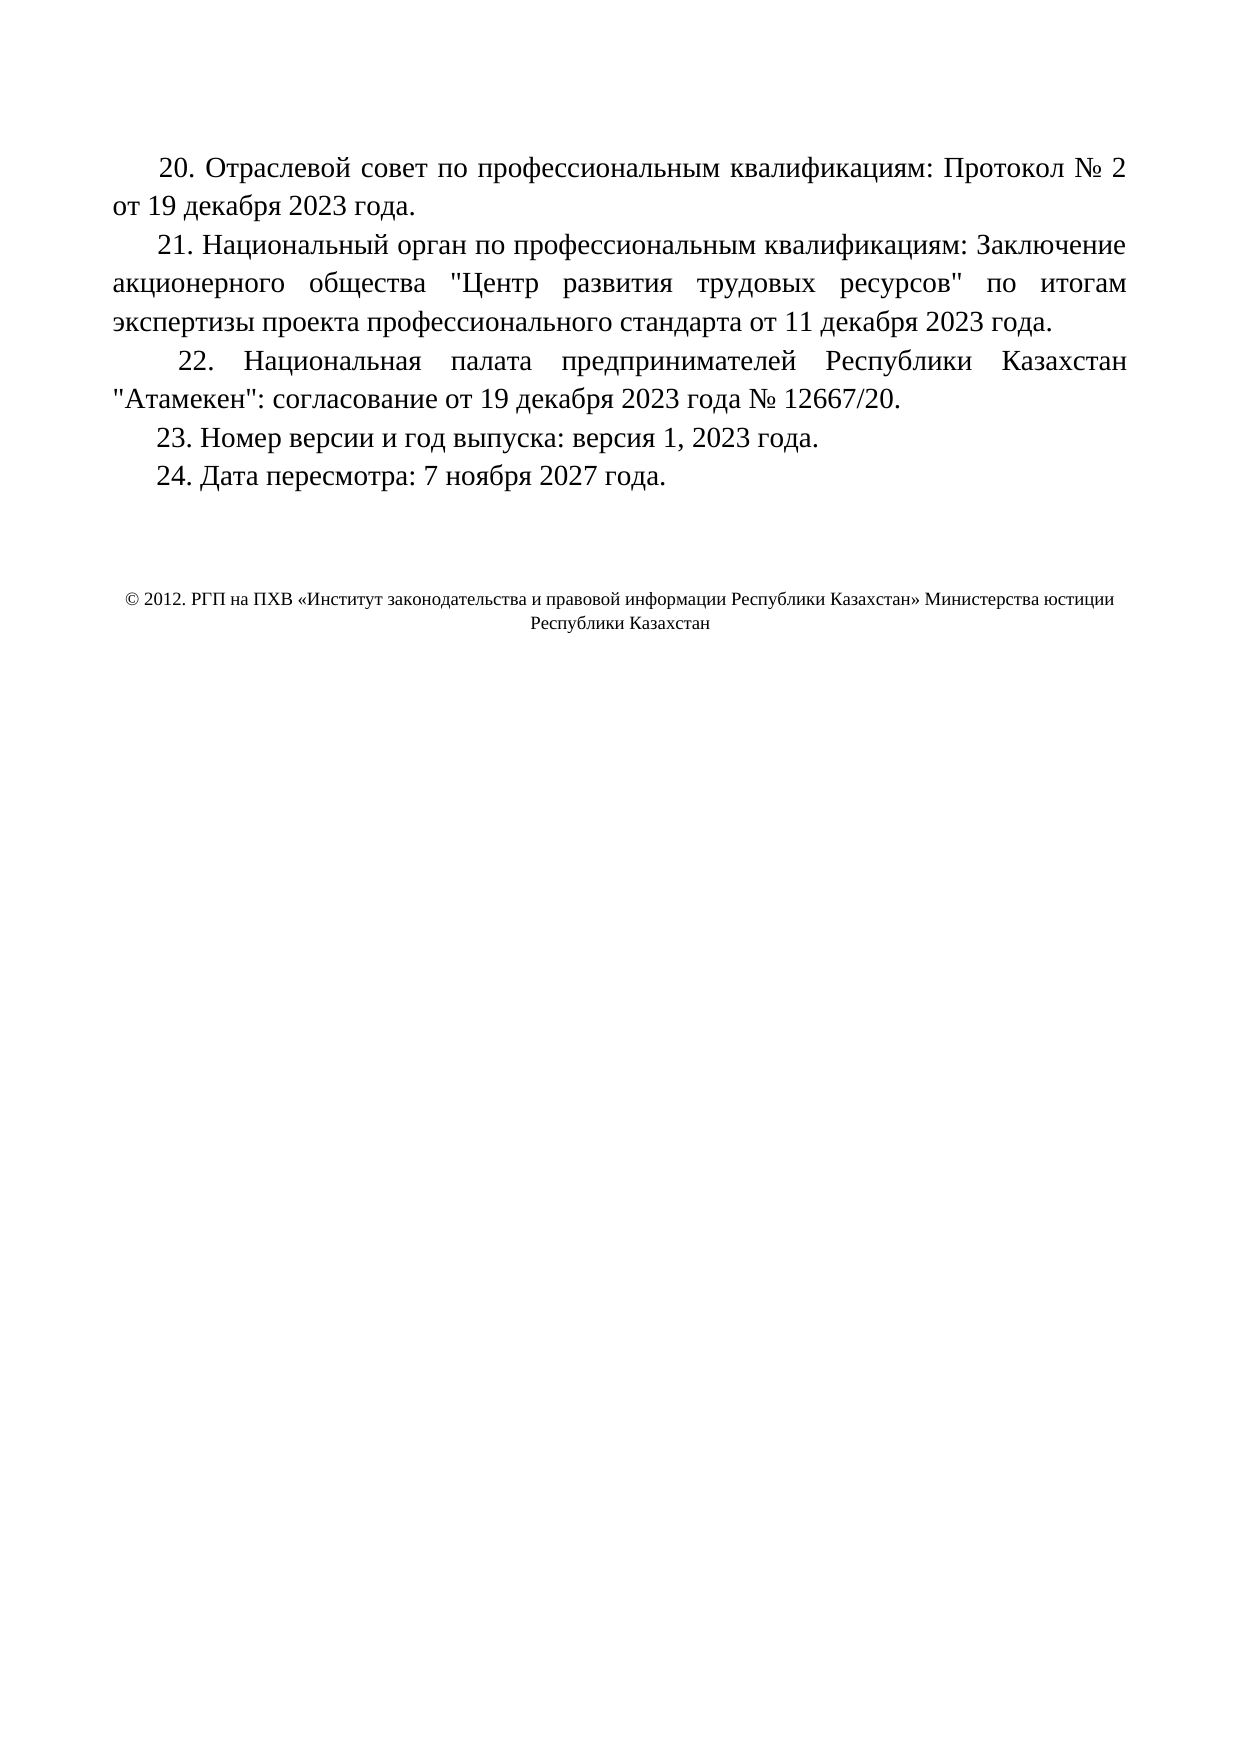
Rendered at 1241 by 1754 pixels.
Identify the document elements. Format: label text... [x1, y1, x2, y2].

text 24. Дата пересмотра: 7 ноября 2027 года. [112, 458, 1128, 492]
text 23. Номер версии и год выпуска: версия 1, 2023 года. [112, 420, 1128, 453]
text 21. Национальный орган по профессиональным квалификациям: Заключение акционерного общества "Центр развития трудовых ресурсов" по итогам экспертизы проекта профессионального стандарта от 11 декабря 2023 года. [112, 227, 1128, 338]
text © 2012. РГП на ПХВ «Институт законодательства и правовой информации Республики Казахстан» Министерства юстиции Республики Казахстан [112, 587, 1128, 634]
text 20. Отраслевой совет по профессиональным квалификациям: Протокол № 2 от 19 декабря 2023 года. [112, 150, 1128, 222]
text 22. Национальная палата предпринимателей Республики Казахстан "Атамекен": согласование от 19 декабря 2023 года № 12667/20. [112, 343, 1128, 415]
